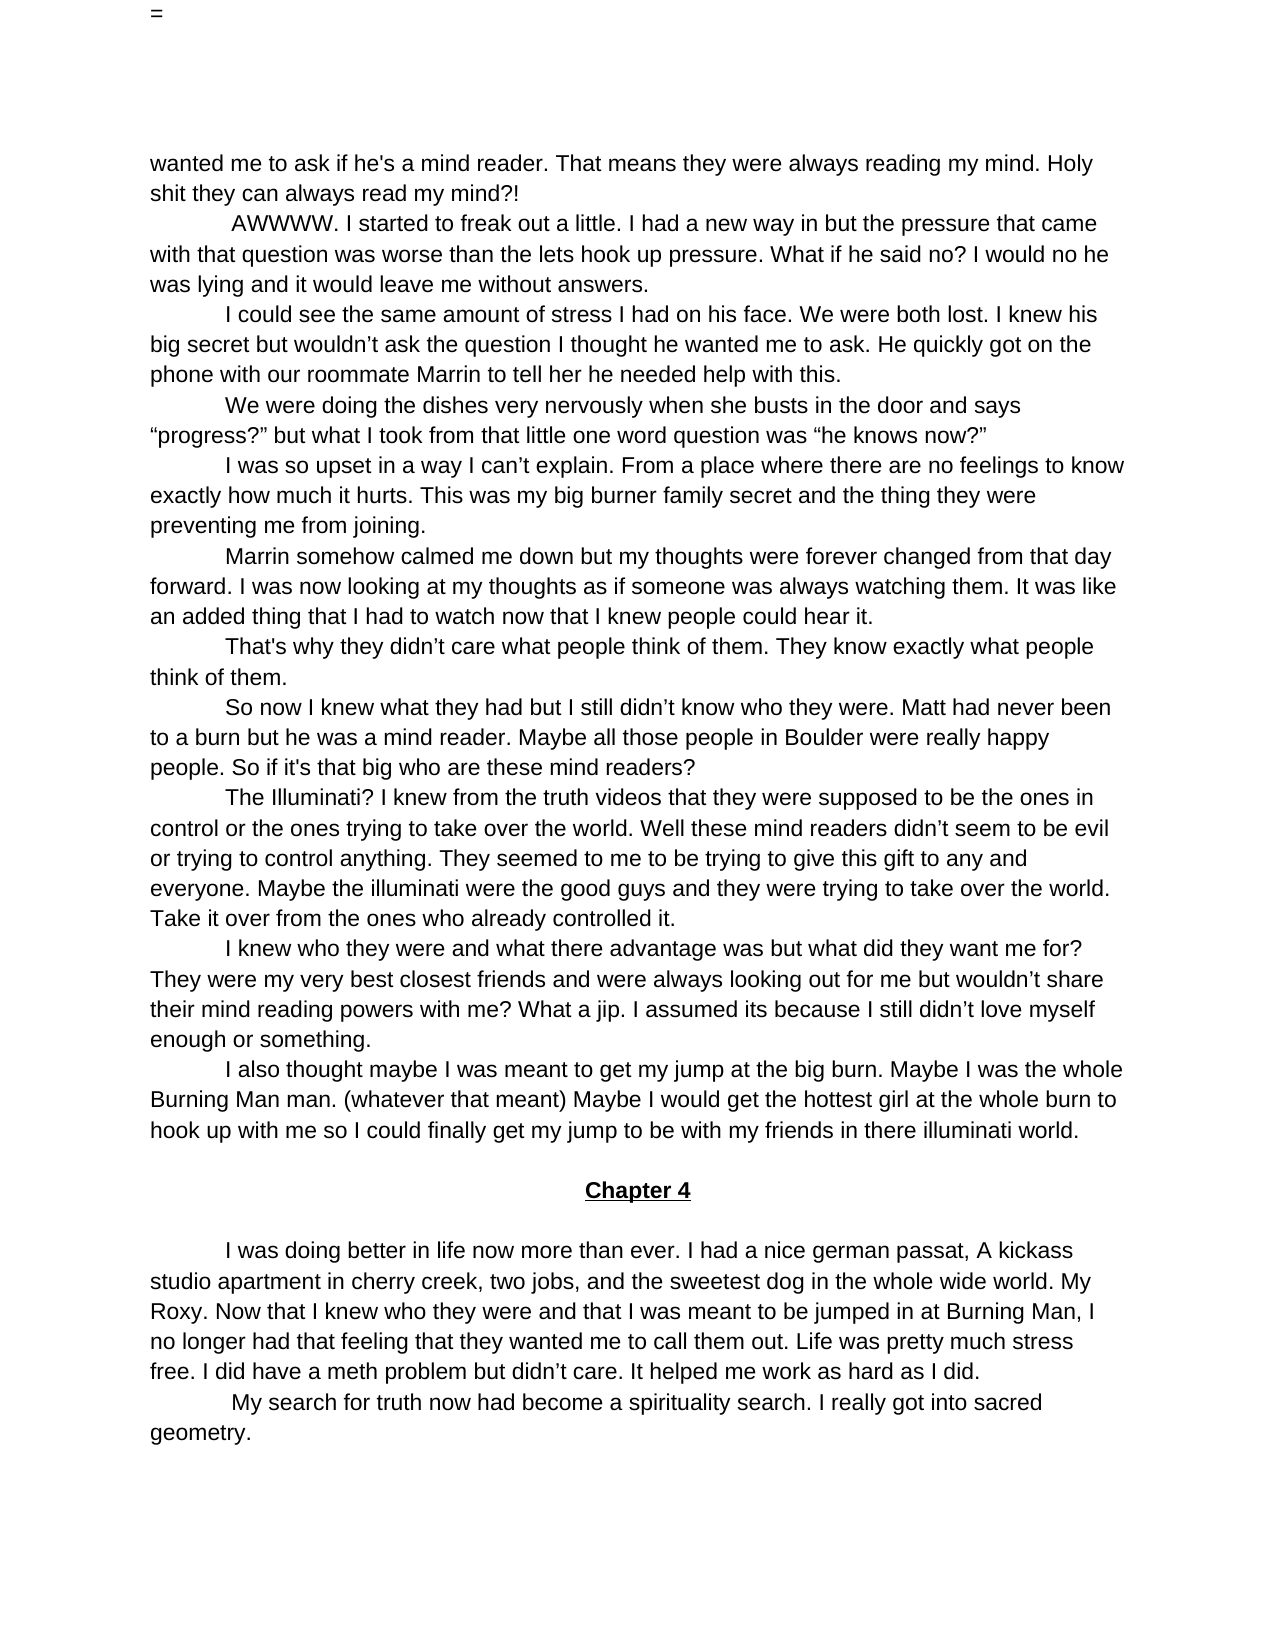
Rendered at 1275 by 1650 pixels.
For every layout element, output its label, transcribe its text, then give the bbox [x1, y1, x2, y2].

text That's why they didn’t care what people think of them. They know exactly what people think of them. [150, 633, 1125, 690]
text I was so upset in a way I can’t explain. From a place where there are no feelings to know exactly how much it hurts. This was my big burner family secret and the thing they were preventing me from joining. [150, 452, 1125, 539]
text Chapter 4 [150, 1177, 1125, 1203]
text We were doing the dishes very nervously when she busts in the door and says “progress?” but what I took from that little one word question was “he knows now?” [150, 392, 1125, 448]
text I also thought maybe I was meant to get my jump at the big burn. Maybe I was the whole Burning Man man. (whatever that meant) Maybe I would get the hottest girl at the whole burn to hook up with me so I could finally get my jump to be with my friends in there illuminati world. [150, 1056, 1125, 1143]
text My search for truth now had become a spirituality search. I really got into sacred geometry. [150, 1388, 1125, 1445]
text I knew who they were and what there advantage was but what did they want me for? They were my very best closest friends and were always looking out for me but wouldn’t share their mind reading powers with me? What a jip. I assumed its because I still didn’t love myself enough or something. [150, 935, 1125, 1052]
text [150, 150, 1125, 207]
text Marrin somehow calmed me down but my thoughts were forever changed from that day forward. I was now looking at my thoughts as if someone was always watching them. It was like an added thing that I had to watch now that I knew people could hear it. [150, 543, 1125, 629]
text I was doing better in life now more than ever. I had a nice german passat, A kickass studio apartment in cherry creek, two jobs, and the sweetest dog in the whole wide world. My Roxy. Now that I knew who they were and that I was meant to be jumped in at Burning Man, I no longer had that feeling that they wanted me to call them out. Life was pretty much stress free. I did have a meth problem but didn’t care. It helped me work as hard as I did. [150, 1237, 1125, 1385]
text The Illuminati? I knew from the truth videos that they were supposed to be the ones in control or the ones trying to take over the world. Well these mind readers didn’t seem to be evil or trying to control anything. They seemed to me to be trying to give this gift to any and everyone. Maybe the illuminati were the good guys and they were trying to take over the world. Take it over from the ones who already controlled it. [150, 784, 1125, 932]
text I could see the same amount of stress I had on his face. We were both lost. I knew his big secret but wouldn’t ask the question I thought he wanted me to ask. He quickly got on the phone with our roommate Marrin to tell her he needed help with this. [150, 301, 1125, 388]
text AWWWW. I started to freak out a little. I had a new way in but the pressure that came with that question was worse than the lets hook up pressure. What if he said no? I would no he was lying and it would leave me without answers. [150, 210, 1125, 297]
text So now I knew what they had but I still didn’t know who they were. Matt had never been to a burn but he was a mind reader. Maybe all those people in Boulder were really happy people. So if it's that big who are these mind readers? [150, 694, 1125, 781]
